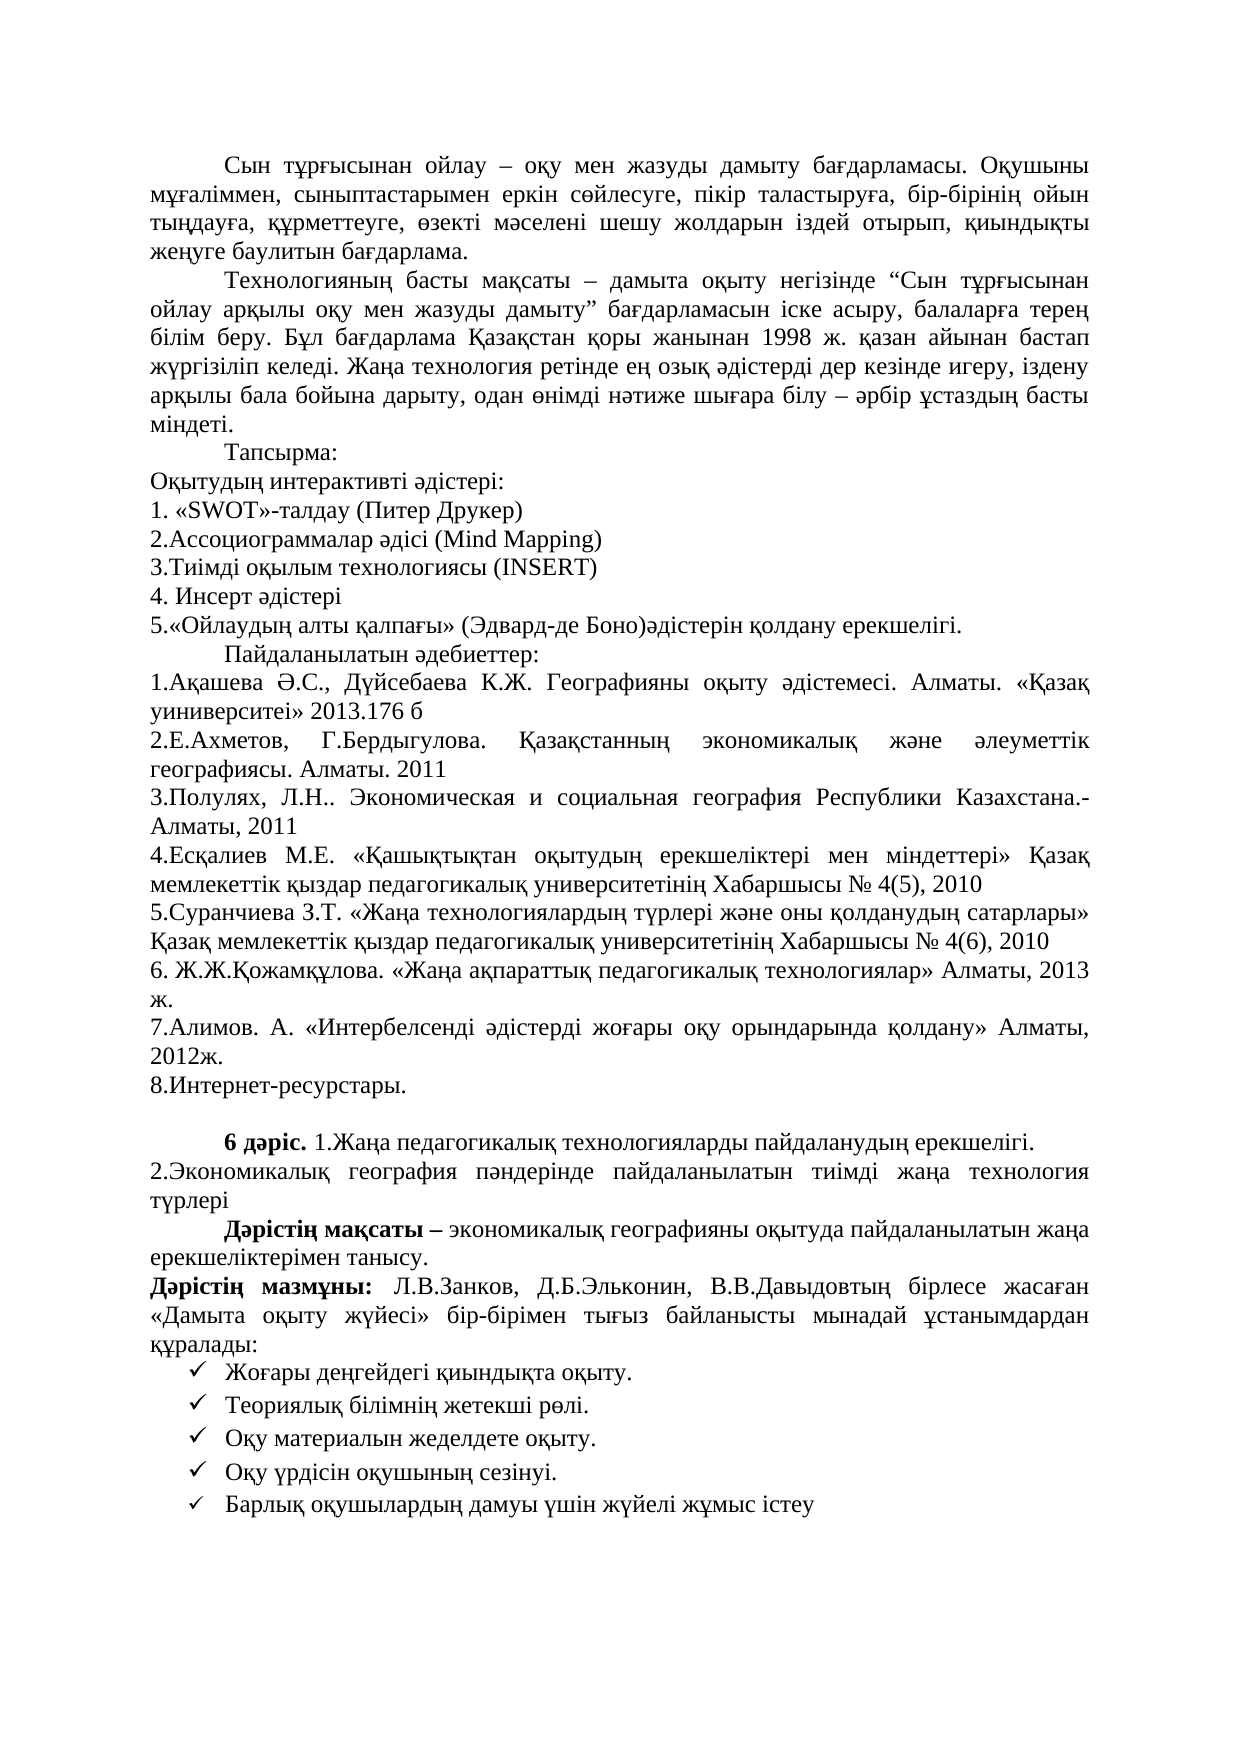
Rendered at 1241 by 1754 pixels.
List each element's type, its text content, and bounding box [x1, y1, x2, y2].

text 2.Ассоциограммалар әдісі (Mind Mapping) [150, 524, 1090, 552]
text 8.Интернет-ресурстары. [150, 1070, 1090, 1099]
text Оқытудың интерактивті әдістері: [150, 466, 1090, 495]
text 3.Полулях, Л.Н.. Экономическая и социальная география Республики Казахстана.- Алматы, 2011 [150, 782, 1090, 840]
text Тапсырма: [150, 437, 1090, 466]
text Дәрістің мақсаты – экономикалық географияны оқытуда пайдаланылатын жаңа ерекшеліктерімен танысу. [150, 1214, 1090, 1271]
text 1.Ақашева Ә.С., Дүйсебаева К.Ж. Географияны оқыту әдістемесі. Алматы. «Қазақ уиниверситеі» 2013.176 б [150, 667, 1090, 725]
list Оқу материалын жеделдете оқыту. [187, 1423, 1090, 1452]
text 2.Е.Ахметов, Г.Бердыгулова. Қазақстанның экономикалық және әлеуметтік географиясы. Алматы. 2011 [150, 725, 1090, 782]
text 7.Алимов. А. «Интербелсенді әдістерді жоғары оқу орындарында қолдану» Алматы, 2012ж. [150, 1012, 1090, 1070]
list Оқу үрдісін оқушының сезінуі. [187, 1457, 1090, 1485]
list Жоғары деңгейдегі қиындықта оқыту. [187, 1357, 1090, 1386]
text 5.Суранчиева З.Т. «Жаңа технологиялардың түрлері және оны қолданудың сатарлары» Қазақ мемлекеттік қыздар педагогикалық университетінің Хабаршысы № 4(6), 2010 [150, 897, 1090, 955]
text 6 дәріс. 1.Жаңа педагогикалық технологияларды пайдаланудың ерекшелігі. [150, 1127, 1090, 1156]
text 5.«Ойлаудың алты қалпағы» (Эдвард-де Боно)әдістерін қолдану ерекшелігі. [150, 610, 1090, 639]
text 1. «SWOT»-талдау (Питер Друкер) [150, 495, 1090, 524]
text Дәрістің мазмұны: Л.В.Занков, Д.Б.Эльконин, В.В.Давыдовтың бірлесе жасаған «Дамыта оқыту жүйесі» бір-бірімен тығыз байланысты мынадай ұстанымдардан құралады: [150, 1271, 1090, 1357]
text 4. Инсерт әдістері [150, 581, 1090, 610]
text Сын тұрғысынан ойлау – оқу мен жазуды дамыту бағдарламасы. Оқушыны мұғаліммен, сыныптастарымен еркін сөйлесуге, пікір таластыруға, бір-бірінің ойын тыңдауға, құрметтеуге, өзекті мәселені шешу жолдарын іздей отырып, қиындықты жеңуге баулитын бағдарлама. [150, 150, 1090, 265]
text Пайдаланылатын әдебиеттер: [150, 639, 1090, 667]
text 2.Экономикалық география пәндерінде пайдаланылатын тиімді жаңа технология түрлері [150, 1156, 1090, 1214]
text Технологияның басты мақсаты – дамыта оқыту негізінде “Сын тұрғысынан ойлау арқылы оқу мен жазуды дамыту” бағдарламасын іске асыру, балаларға терең білім беру. Бұл бағдарлама Қазақстан қоры жанынан 1998 ж. қазан айынан бастап жүргізіліп келеді. Жаңа технология ретінде ең озық әдістерді дер кезінде игеру, іздену арқылы бала бойына дарыту, одан өнімді нәтиже шығара білу – әрбір ұстаздың басты міндеті. [150, 265, 1090, 437]
text 6. Ж.Ж.Қожамқұлова. «Жаңа ақпараттық педагогикалық технологиялар» Алматы, 2013 ж. [150, 955, 1090, 1012]
list Теориялық білімнің жетекші рөлі. [187, 1391, 1090, 1419]
text 3.Тиімді оқылым технологиясы (INSERT) [150, 552, 1090, 581]
list Барлық оқушылардың дамуы үшін жүйелі жұмыс істеу [187, 1489, 1090, 1518]
text 4.Есқалиев М.Е. «Қашықтықтан оқытудың ерекшеліктері мен міндеттері» Қазақ мемлекеттік қыздар педагогикалық университетінің Хабаршысы № 4(5), 2010 [150, 840, 1090, 897]
